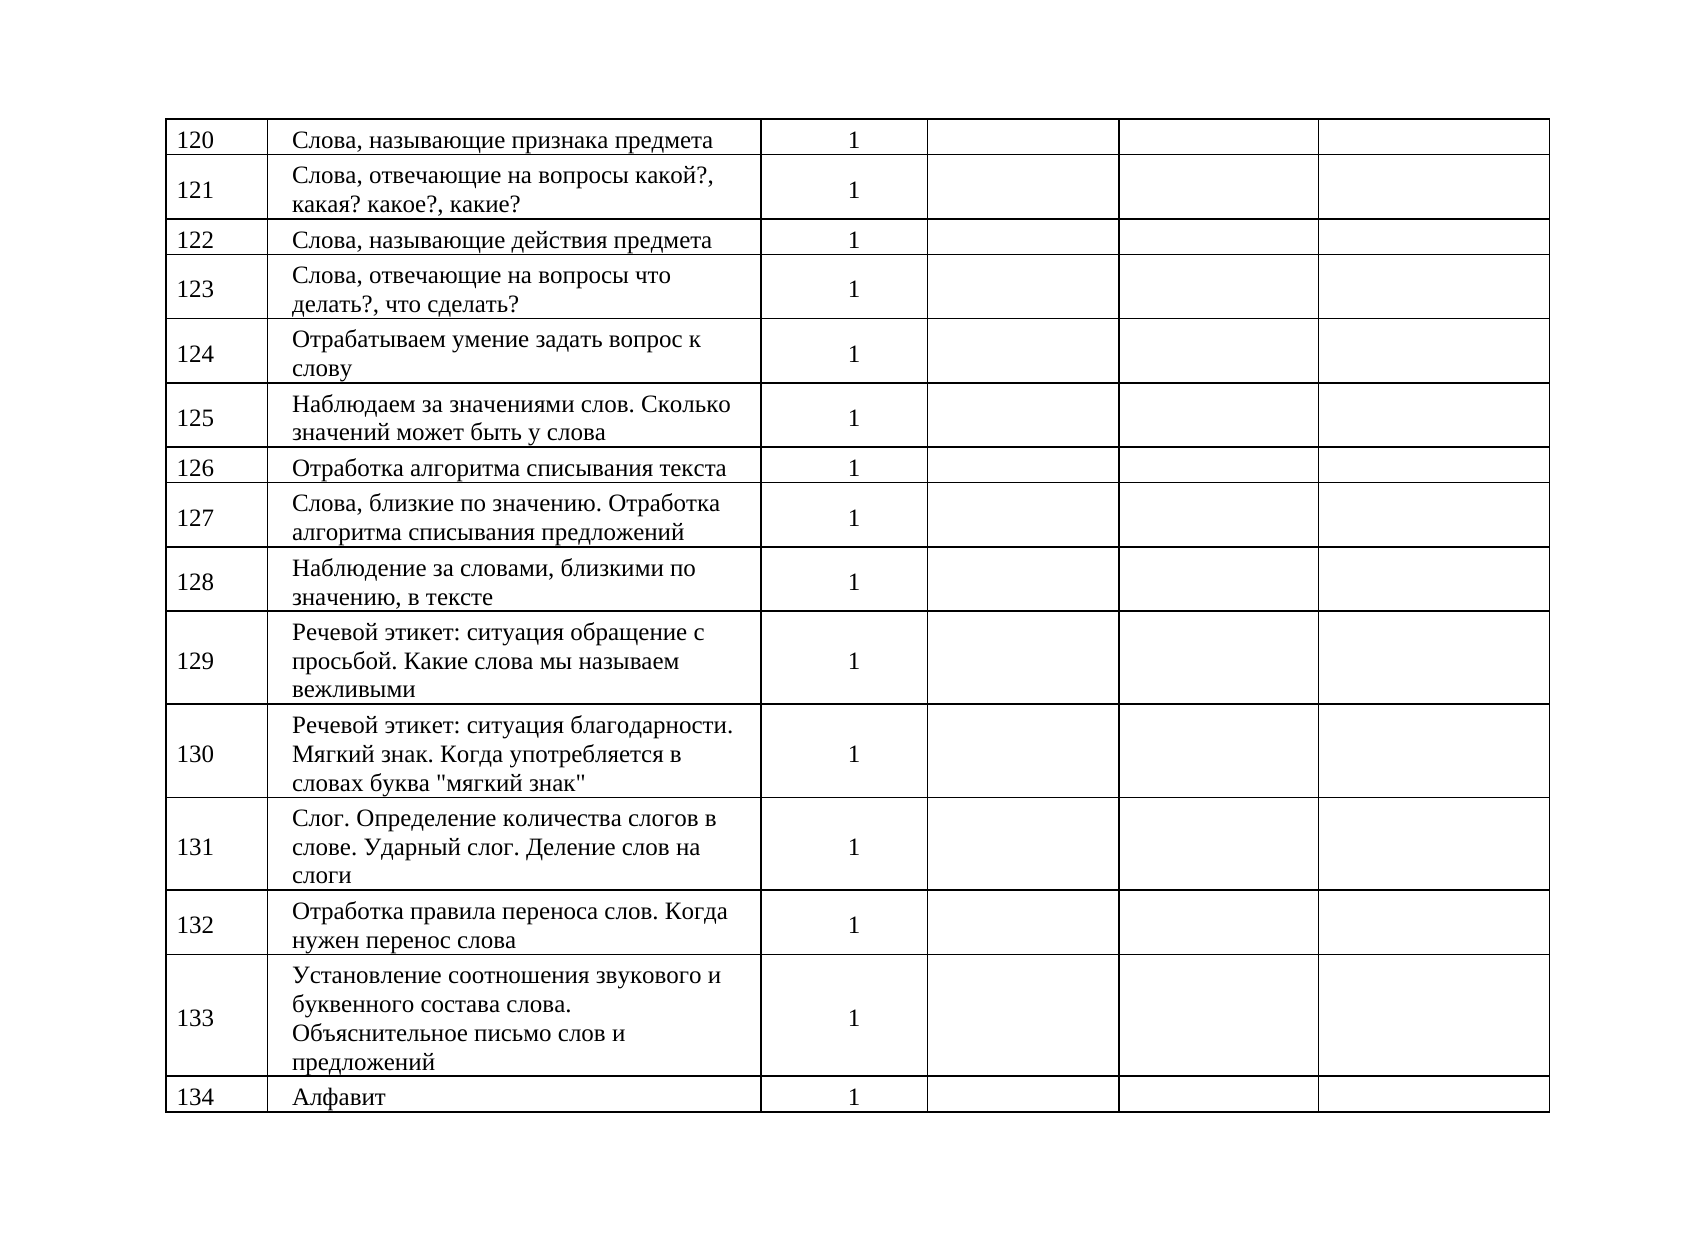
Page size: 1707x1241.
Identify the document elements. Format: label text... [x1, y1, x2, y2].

table_cell 128 [167, 548, 267, 610]
table_cell [1120, 1077, 1318, 1111]
table_cell [1120, 483, 1318, 546]
table_cell [1120, 319, 1318, 382]
table_cell 1 [762, 448, 927, 482]
table_cell [928, 612, 1118, 703]
table_cell 126 [167, 448, 267, 482]
table_cell 1 [762, 548, 927, 610]
table_cell [1120, 798, 1318, 889]
table_cell 1 [762, 255, 927, 318]
table_cell [1319, 1077, 1549, 1111]
table_cell [1319, 798, 1549, 889]
table_cell [1319, 548, 1549, 610]
table_cell Отработка алгоритма списывания текста [268, 448, 760, 482]
table_cell Наблюдаем за значениями слов. Сколько значений может быть у слова [268, 384, 760, 446]
table_cell [928, 705, 1118, 796]
table_cell 124 [167, 319, 267, 382]
table_cell [1319, 955, 1549, 1075]
table_cell [1120, 155, 1318, 218]
table_cell [928, 319, 1118, 382]
table_cell [928, 798, 1118, 889]
table_cell [1120, 955, 1318, 1075]
table_cell 1 [762, 891, 927, 954]
table_cell [1120, 448, 1318, 482]
table_cell 1 [762, 705, 927, 796]
table_cell 1 [762, 120, 927, 154]
table_cell [1319, 319, 1549, 382]
table_cell [1120, 255, 1318, 318]
table_cell Речевой этикет: ситуация благодарности. Мягкий знак. Когда употребляется в словах буква "мягкий знак" [268, 705, 760, 796]
table_cell [1319, 155, 1549, 218]
table_cell 125 [167, 384, 267, 446]
table_cell Слова, отвечающие на вопросы что делать?, что сделать? [268, 255, 760, 318]
table_cell [928, 120, 1118, 154]
table_cell [928, 384, 1118, 446]
table_cell [1120, 548, 1318, 610]
table_cell 1 [762, 612, 927, 703]
table_cell [1319, 891, 1549, 954]
table_cell 134 [167, 1077, 267, 1111]
table_cell Речевой этикет: ситуация обращение с просьбой. Какие слова мы называем вежливыми [268, 612, 760, 703]
table_cell 1 [762, 1077, 927, 1111]
table_cell Слова, называющие действия предмета [268, 220, 760, 253]
table_cell Слова, называющие признака предмета [268, 120, 760, 154]
table_cell 127 [167, 483, 267, 546]
table_cell 1 [762, 384, 927, 446]
table_cell [1120, 612, 1318, 703]
table_cell [928, 448, 1118, 482]
table_cell 132 [167, 891, 267, 954]
table_cell Слова, близкие по значению. Отработка алгоритма списывания предложений [268, 483, 760, 546]
table_cell 133 [167, 955, 267, 1075]
table_cell 122 [167, 220, 267, 253]
table_cell 1 [762, 955, 927, 1075]
table_cell 1 [762, 155, 927, 218]
table_cell 131 [167, 798, 267, 889]
table_cell [928, 220, 1118, 253]
table_cell [928, 891, 1118, 954]
table_cell 1 [762, 319, 927, 382]
table_cell 123 [167, 255, 267, 318]
table_cell Отрабатываем умение задать вопрос к слову [268, 319, 760, 382]
table_cell [1319, 448, 1549, 482]
table_cell 130 [167, 705, 267, 796]
table_cell [1120, 120, 1318, 154]
table_cell [1319, 612, 1549, 703]
table_cell [1319, 120, 1549, 154]
table_cell 1 [762, 798, 927, 889]
table_cell Слог. Определение количества слогов в слове. Ударный слог. Деление слов на слоги [268, 798, 760, 889]
table_cell [1120, 384, 1318, 446]
table_cell 1 [762, 483, 927, 546]
table_cell [1319, 255, 1549, 318]
table_cell Установление соотношения звукового и буквенного состава слова. Объяснительное письмо слов и предложений [268, 955, 760, 1075]
table_cell [928, 255, 1118, 318]
table_cell Слова, отвечающие на вопросы какой?, какая? какое?, какие? [268, 155, 760, 218]
table_cell [1319, 220, 1549, 253]
table_cell [1319, 705, 1549, 796]
table_cell 129 [167, 612, 267, 703]
table_cell [1120, 891, 1318, 954]
table_cell [928, 1077, 1118, 1111]
table_cell [928, 548, 1118, 610]
table_cell [1319, 483, 1549, 546]
table_cell [928, 483, 1118, 546]
table_cell 121 [167, 155, 267, 218]
table_cell [1319, 384, 1549, 446]
table_cell [1120, 220, 1318, 253]
table_cell Отработка правила переноса слов. Когда нужен перенос слова [268, 891, 760, 954]
table_cell [928, 955, 1118, 1075]
table_cell Наблюдение за словами, близкими по значению, в тексте [268, 548, 760, 610]
table_cell Алфавит [268, 1077, 760, 1111]
table_cell [928, 155, 1118, 218]
table_cell 120 [167, 120, 267, 154]
table_cell 1 [762, 220, 927, 253]
table_cell [1120, 705, 1318, 796]
